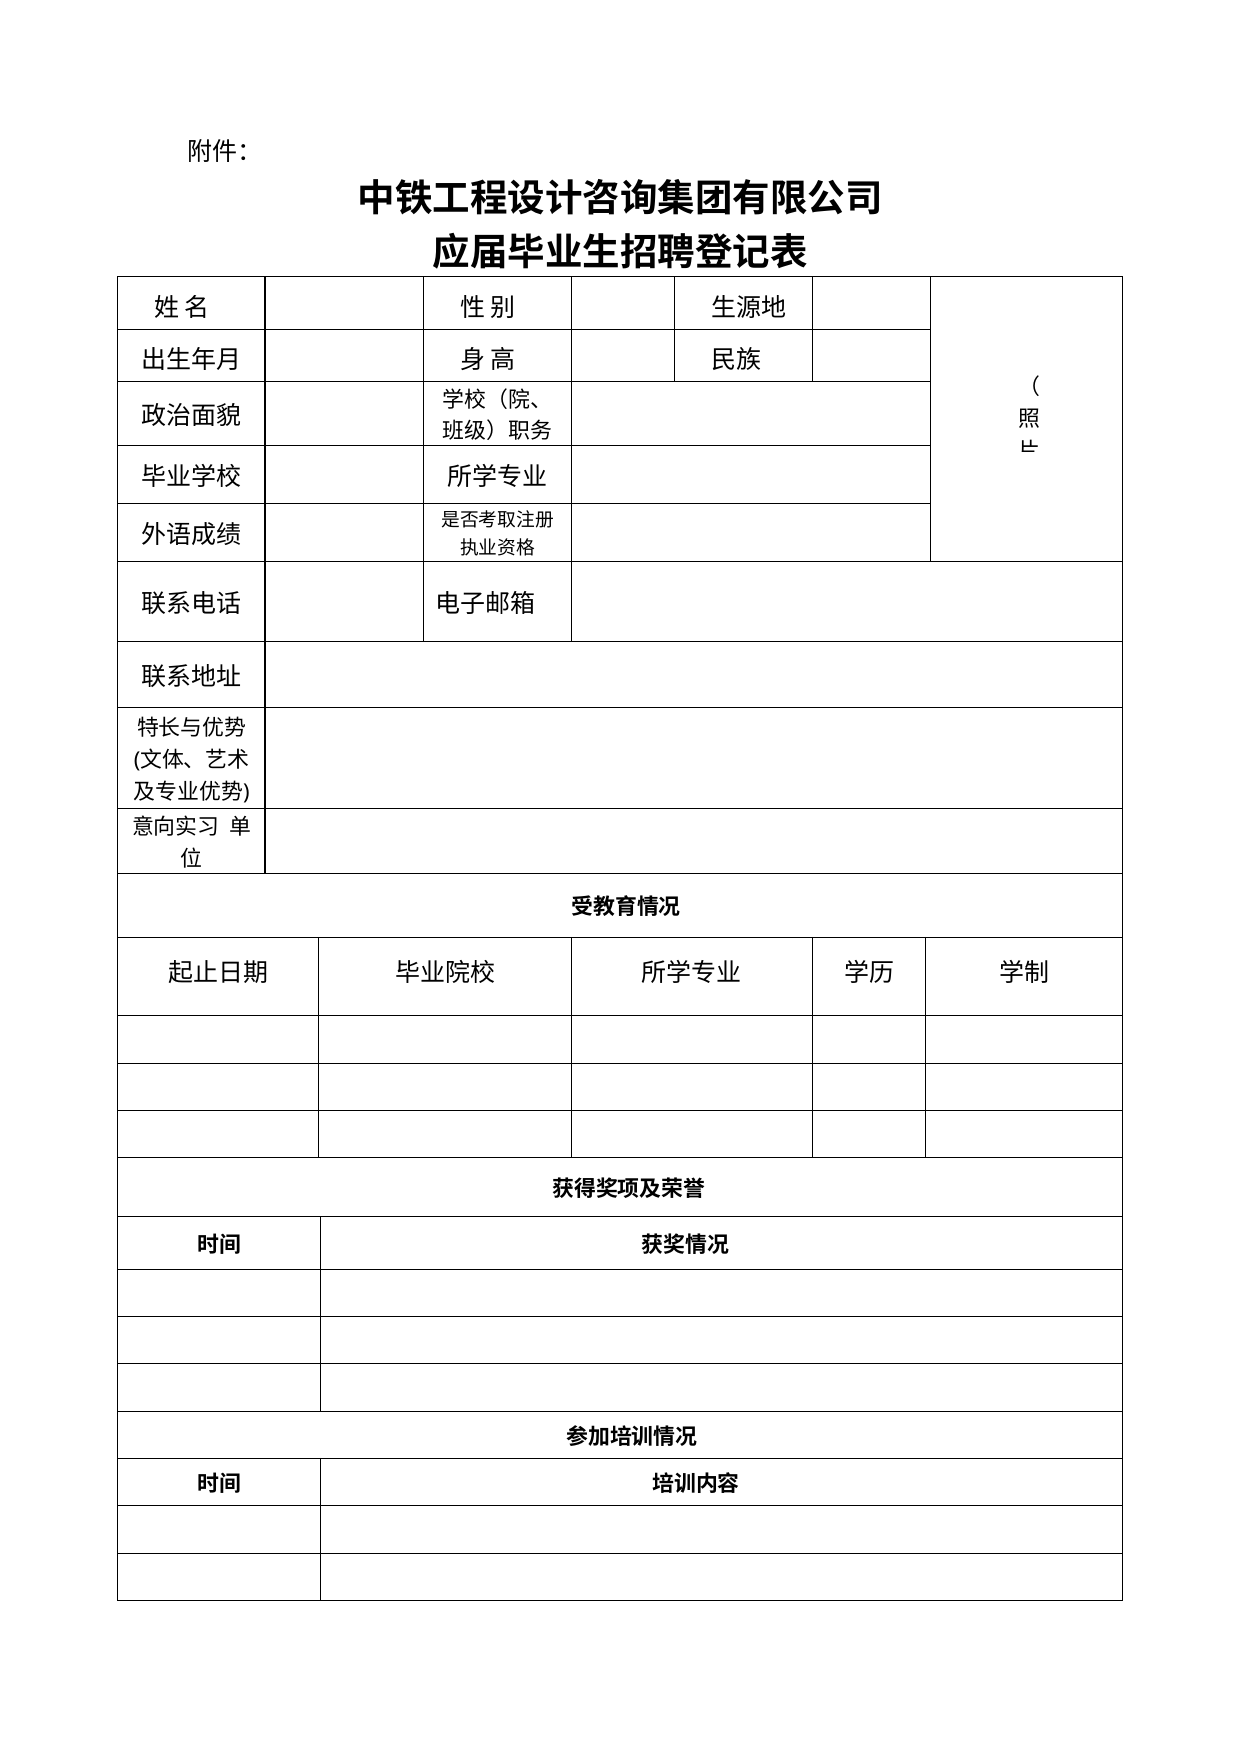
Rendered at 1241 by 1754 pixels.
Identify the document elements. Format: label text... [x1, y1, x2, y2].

table_header [931, 277, 1122, 561]
table_cell 所学专业 [424, 446, 571, 503]
table_cell 培训内容 [321, 1459, 1122, 1505]
table_cell 学历 [813, 938, 925, 1015]
table_cell 起止日期 [118, 938, 318, 1015]
table_cell [118, 1554, 320, 1600]
table_cell [266, 382, 423, 445]
text 中铁工程设计咨询集团有限公司 [187, 167, 1053, 222]
table_header [266, 277, 423, 328]
table_header [572, 277, 674, 328]
table_cell [572, 446, 930, 503]
table_header 姓 名 [118, 277, 264, 328]
table_header [813, 277, 930, 328]
table_cell [321, 1270, 1122, 1316]
table_cell 政治面貌 [118, 382, 264, 445]
table_cell [266, 708, 1122, 808]
table_cell [118, 1270, 320, 1316]
table_cell [266, 446, 423, 503]
table_header 性 别 [424, 277, 571, 328]
table_cell 学校（院、班级）职务 [424, 382, 571, 445]
table_cell 受教育情况 [118, 874, 1122, 937]
table_cell 学制 [926, 938, 1122, 1015]
table_cell [266, 642, 1122, 707]
table_cell [813, 330, 930, 381]
table_cell 毕业学校 [118, 446, 264, 503]
table_cell [926, 1064, 1122, 1110]
table_cell [321, 1506, 1122, 1552]
table_header 生源地 [675, 277, 812, 328]
table_cell [572, 1064, 812, 1110]
table_cell 联系电话 [118, 562, 264, 641]
table_cell [118, 1111, 318, 1157]
table_cell [266, 562, 423, 641]
table_cell 获得奖项及荣誉 [118, 1158, 1122, 1216]
table_cell [319, 1016, 571, 1063]
table_cell [572, 330, 674, 381]
table_cell 电子邮箱 [424, 562, 571, 641]
table_cell [926, 1111, 1122, 1157]
table_cell [813, 1016, 925, 1063]
table_cell [118, 1064, 318, 1110]
table_cell 民族 [675, 330, 812, 381]
table_cell [572, 382, 930, 445]
table_cell 获奖情况 [321, 1217, 1122, 1269]
table_cell [319, 1111, 571, 1157]
table_cell [266, 330, 423, 381]
text 附件： [187, 131, 1053, 167]
table_cell 参加培训情况 [118, 1412, 1122, 1458]
table_cell 意向实习 单位 [118, 809, 264, 872]
table_cell 身 高 [424, 330, 571, 381]
table_cell [572, 562, 1122, 641]
table_cell [813, 1064, 925, 1110]
table_cell [813, 1111, 925, 1157]
table_cell [572, 1111, 812, 1157]
table_cell 特长与优势(文体、艺术及专业优势) [118, 708, 264, 808]
table_cell 出生年月 [118, 330, 264, 381]
table_cell 外语成绩 [118, 504, 264, 561]
table_cell [266, 504, 423, 561]
table_cell 毕业院校 [319, 938, 571, 1015]
table_cell [572, 504, 930, 561]
table_cell [926, 1016, 1122, 1063]
table_cell [319, 1064, 571, 1110]
table_cell [118, 1317, 320, 1363]
table_cell [118, 1016, 318, 1063]
text 应届毕业生招聘登记表 [187, 222, 1053, 276]
table_cell [266, 809, 1122, 872]
table_cell 所学专业 [572, 938, 812, 1015]
table_cell [572, 1016, 812, 1063]
table_cell 联系地址 [118, 642, 264, 707]
table_cell [321, 1317, 1122, 1363]
table_cell 是否考取注册执业资格 [424, 504, 571, 561]
table_cell [321, 1364, 1122, 1411]
table_cell 时间 [118, 1217, 320, 1269]
table_cell 时间 [118, 1459, 320, 1505]
table_cell [118, 1506, 320, 1552]
table_cell [321, 1554, 1122, 1600]
table_cell [118, 1364, 320, 1411]
